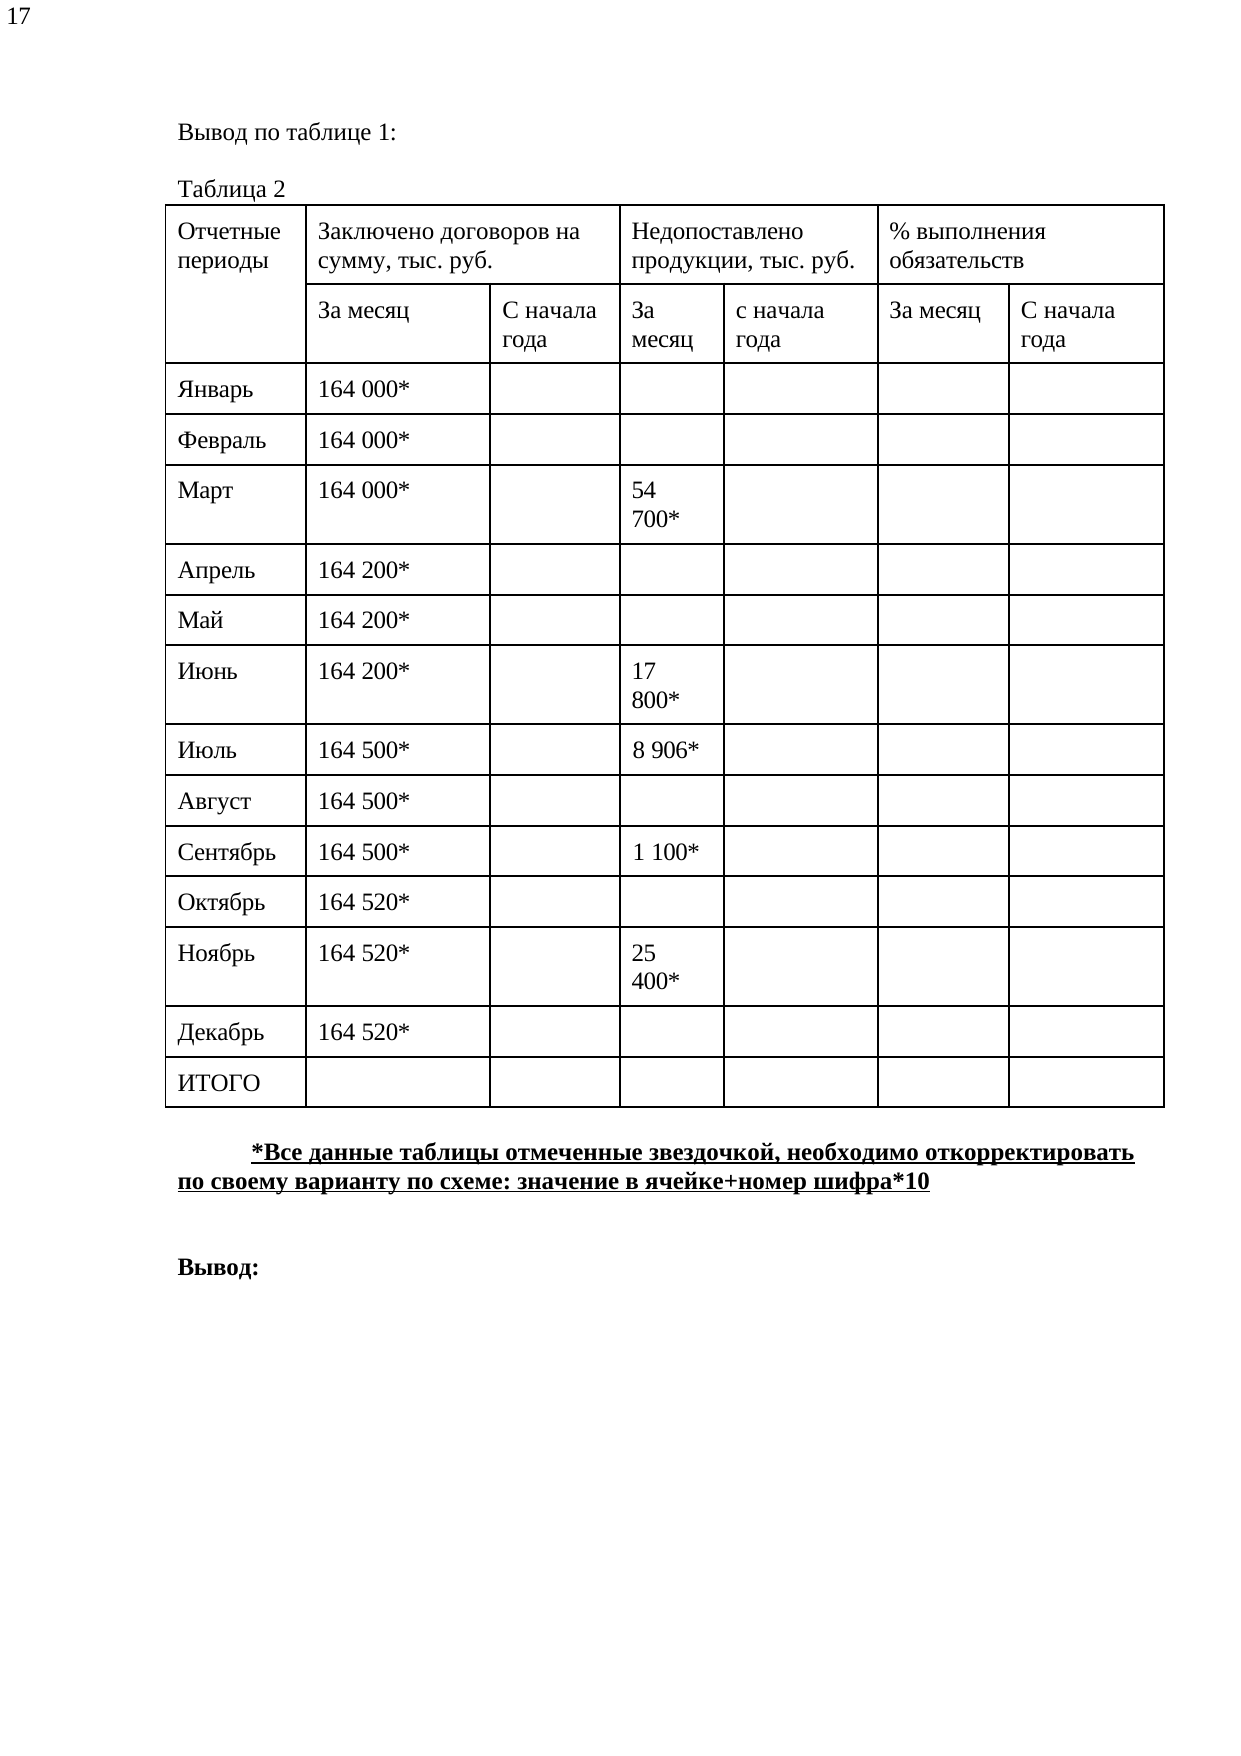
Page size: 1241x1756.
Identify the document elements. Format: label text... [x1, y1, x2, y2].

table_cell [725, 928, 877, 1005]
table_cell [1010, 1007, 1163, 1056]
table_cell [1010, 596, 1163, 644]
table_cell [621, 1007, 723, 1056]
table_cell [725, 545, 877, 593]
table_cell [725, 877, 877, 926]
table_cell [725, 1058, 877, 1106]
table_cell [621, 596, 723, 644]
table_cell С начала года [491, 285, 619, 362]
table_cell Декабрь [166, 1007, 305, 1056]
table_cell [491, 1007, 619, 1056]
table_cell [1010, 415, 1163, 463]
table_cell 164 520* [307, 928, 489, 1005]
table_cell 164 500* [307, 776, 489, 824]
table_cell [491, 877, 619, 926]
table_cell [1010, 928, 1163, 1005]
table_cell 164 000* [307, 364, 489, 413]
table_cell 164 500* [307, 725, 489, 774]
table_cell [879, 1007, 1008, 1056]
table_cell [879, 596, 1008, 644]
table_cell Февраль [166, 415, 305, 463]
table_cell Январь [166, 364, 305, 413]
table_cell [1010, 466, 1163, 543]
table_cell [621, 877, 723, 926]
table_cell [1010, 776, 1163, 824]
table_cell 25 400* [621, 928, 723, 1005]
table_cell За месяц [307, 285, 489, 362]
table_cell [725, 725, 877, 774]
table_cell [491, 466, 619, 543]
text *Все данные таблицы отмеченные звездочкой, необходимо откорректировать по своему варианту по схеме: значение в ячейке+номер шифра*10 [177, 1137, 1159, 1195]
table_cell [725, 364, 877, 413]
table_cell [725, 415, 877, 463]
table_cell [879, 827, 1008, 875]
table_cell Июнь [166, 646, 305, 723]
table_cell 164 000* [307, 466, 489, 543]
table_cell 8 906* [621, 725, 723, 774]
table_cell [621, 545, 723, 593]
table_cell 1 100* [621, 827, 723, 875]
table_cell [879, 364, 1008, 413]
table_cell [725, 827, 877, 875]
table_cell [491, 725, 619, 774]
table_cell Март [166, 466, 305, 543]
table_cell Сентябрь [166, 827, 305, 875]
table_header Недопоставлено продукции, тыс. руб. [621, 206, 877, 283]
table_cell [725, 646, 877, 723]
table_cell С начала года [1010, 285, 1163, 362]
table_cell [725, 596, 877, 644]
text Таблица 2 [177, 174, 1198, 203]
table_cell 164 000* [307, 415, 489, 463]
table_cell [491, 1058, 619, 1106]
table_cell [621, 776, 723, 824]
table_cell [491, 415, 619, 463]
table_cell [491, 646, 619, 723]
table_cell Октябрь [166, 877, 305, 926]
table_header Отчетные периоды [166, 206, 305, 362]
table_cell [307, 1058, 489, 1106]
table_cell Август [166, 776, 305, 824]
table_cell [491, 596, 619, 644]
table_cell [879, 415, 1008, 463]
table_cell [1010, 545, 1163, 593]
table_cell [879, 545, 1008, 593]
table_cell [879, 466, 1008, 543]
table_header Заключено договоров на сумму, тыс. руб. [307, 206, 619, 283]
text Вывод: [177, 1252, 1198, 1281]
table_cell [725, 466, 877, 543]
table_cell [725, 776, 877, 824]
table_cell [621, 1058, 723, 1106]
table_cell Июль [166, 725, 305, 774]
table_cell [879, 877, 1008, 926]
table_cell Апрель [166, 545, 305, 593]
table_cell 17 800* [621, 646, 723, 723]
table_cell 164 200* [307, 596, 489, 644]
table_cell [879, 776, 1008, 824]
table_cell [1010, 827, 1163, 875]
table_cell 54 700* [621, 466, 723, 543]
table_cell Май [166, 596, 305, 644]
table_cell [879, 725, 1008, 774]
table_cell [879, 928, 1008, 1005]
table_cell [879, 1058, 1008, 1106]
table_cell [491, 776, 619, 824]
table_cell ИТОГО [166, 1058, 305, 1106]
table_cell [879, 646, 1008, 723]
table_cell За месяц [621, 285, 723, 362]
table_cell [1010, 877, 1163, 926]
table_cell 164 200* [307, 646, 489, 723]
table_cell За месяц [879, 285, 1008, 362]
table_cell 164 520* [307, 877, 489, 926]
table_cell [1010, 725, 1163, 774]
table_cell с начала года [725, 285, 877, 362]
table_cell [491, 928, 619, 1005]
table_cell [725, 1007, 877, 1056]
table_cell [1010, 646, 1163, 723]
table_cell 164 500* [307, 827, 489, 875]
table_cell 164 200* [307, 545, 489, 593]
text Вывод по таблице 1: [177, 117, 1198, 145]
table_cell [491, 827, 619, 875]
table_cell [1010, 1058, 1163, 1106]
table_cell [491, 364, 619, 413]
table_cell 164 520* [307, 1007, 489, 1056]
table_cell [621, 415, 723, 463]
table_cell [1010, 364, 1163, 413]
table_header % выполнения обязательств [879, 206, 1163, 283]
table_cell [491, 545, 619, 593]
table_cell Ноябрь [166, 928, 305, 1005]
table_cell [621, 364, 723, 413]
